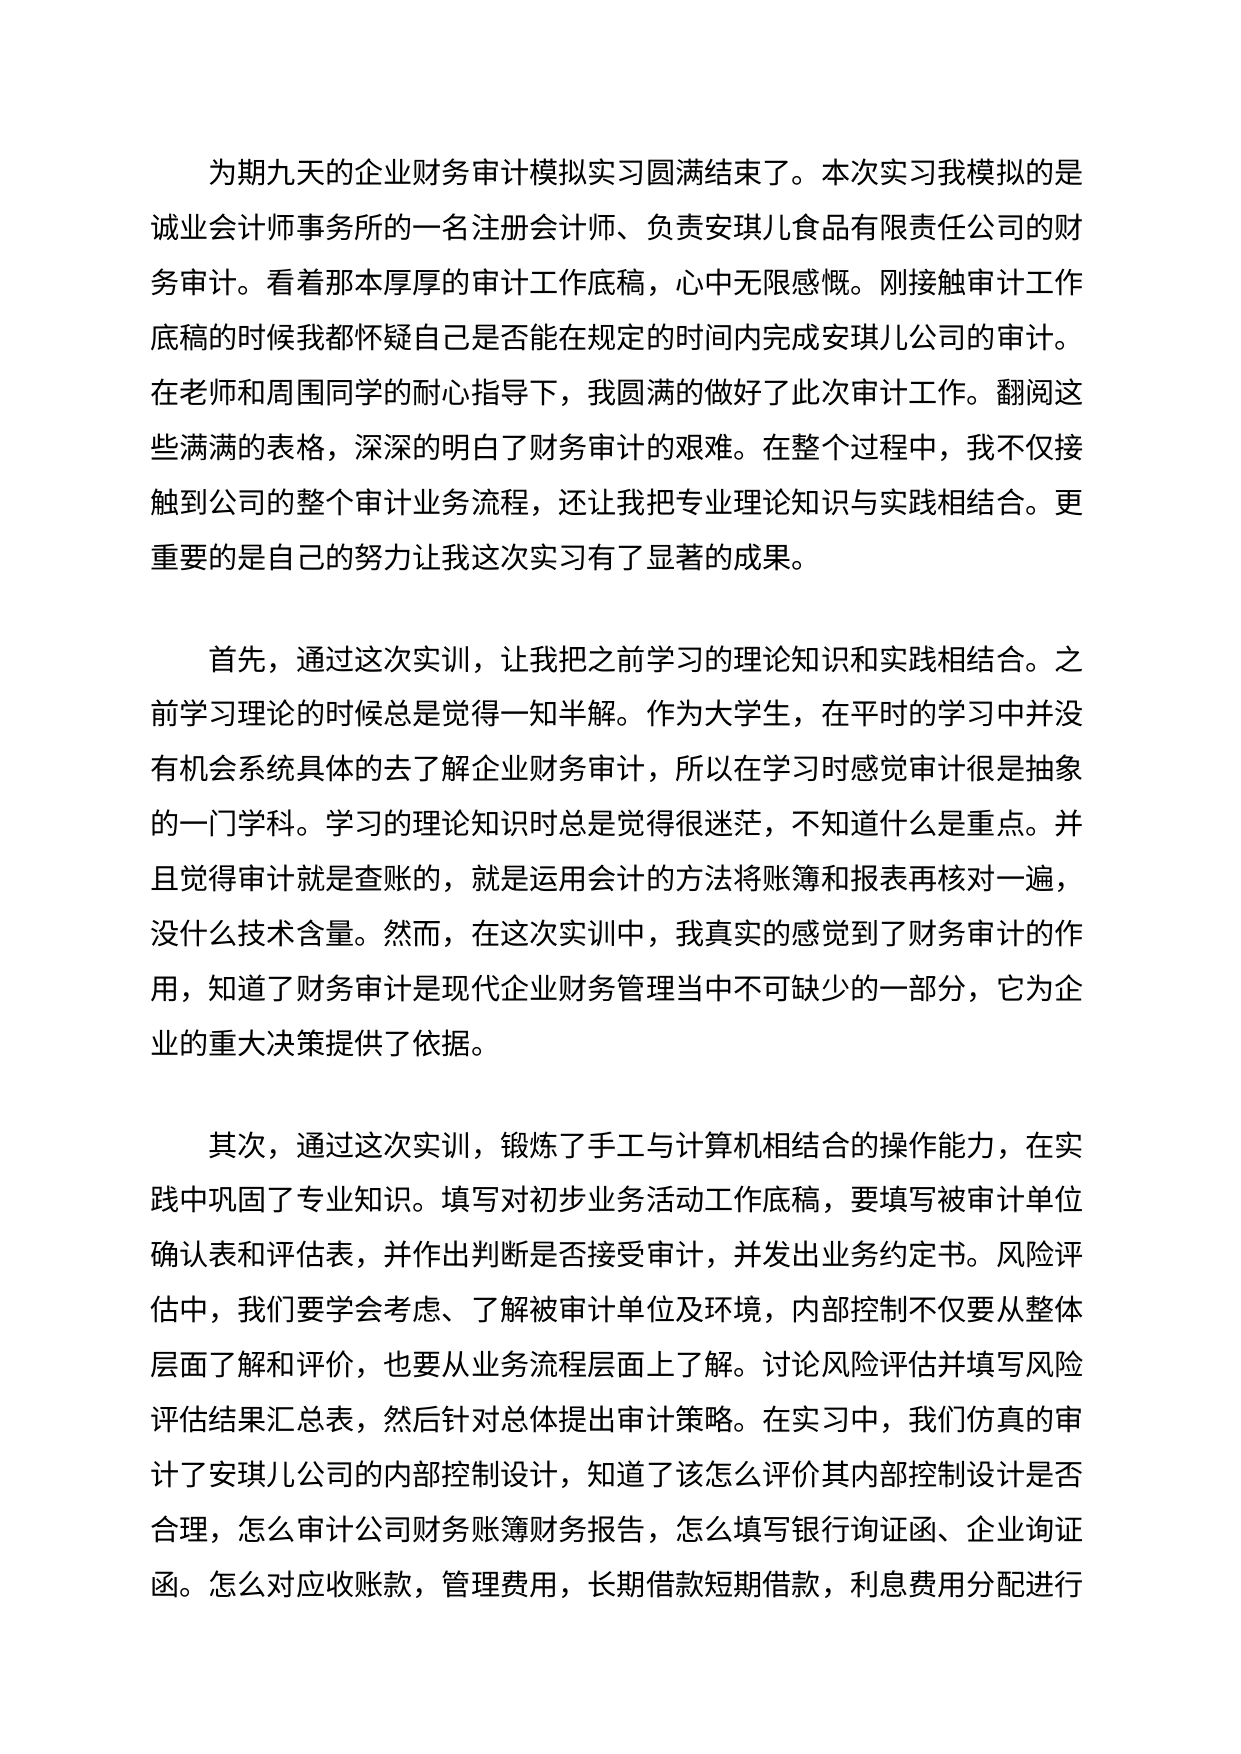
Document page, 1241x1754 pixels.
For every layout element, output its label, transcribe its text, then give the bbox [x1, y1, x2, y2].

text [150, 1122, 1090, 1603]
text 首先，通过这次实训，让我把之前学习的理论知识和实践相结合。之前学习理论的时候总是觉得一知半解。作为大学生，在平时的学习中并没有机会系统具体的去了解企业财务审计，所以在学习时感觉审计很是抽象的一门学科。学习的理论知识时总是觉得很迷茫，不知道什么是重点。并且觉得审计就是查账的，就是运用会计的方法将账簿和报表再核对一遍，没什么技术含量。然而，在这次实训中，我真实的感觉到了财务审计的作用，知道了财务审计是现代企业财务管理当中不可缺少的一部分，它为企业的重大决策提供了依据。 [150, 636, 1090, 1063]
text 为期九天的企业财务审计模拟实习圆满结束了。本次实习我模拟的是诚业会计师事务所的一名注册会计师、负责安琪儿食品有限责任公司的财务审计。看着那本厚厚的审计工作底稿，心中无限感慨。刚接触审计工作底稿的时候我都怀疑自己是否能在规定的时间内完成安琪儿公司的审计。在老师和周围同学的耐心指导下，我圆满的做好了此次审计工作。翻阅这些满满的表格，深深的明白了财务审计的艰难。在整个过程中，我不仅接触到公司的整个审计业务流程，还让我把专业理论知识与实践相结合。更重要的是自己的努力让我这次实习有了显著的成果。 [150, 150, 1090, 577]
